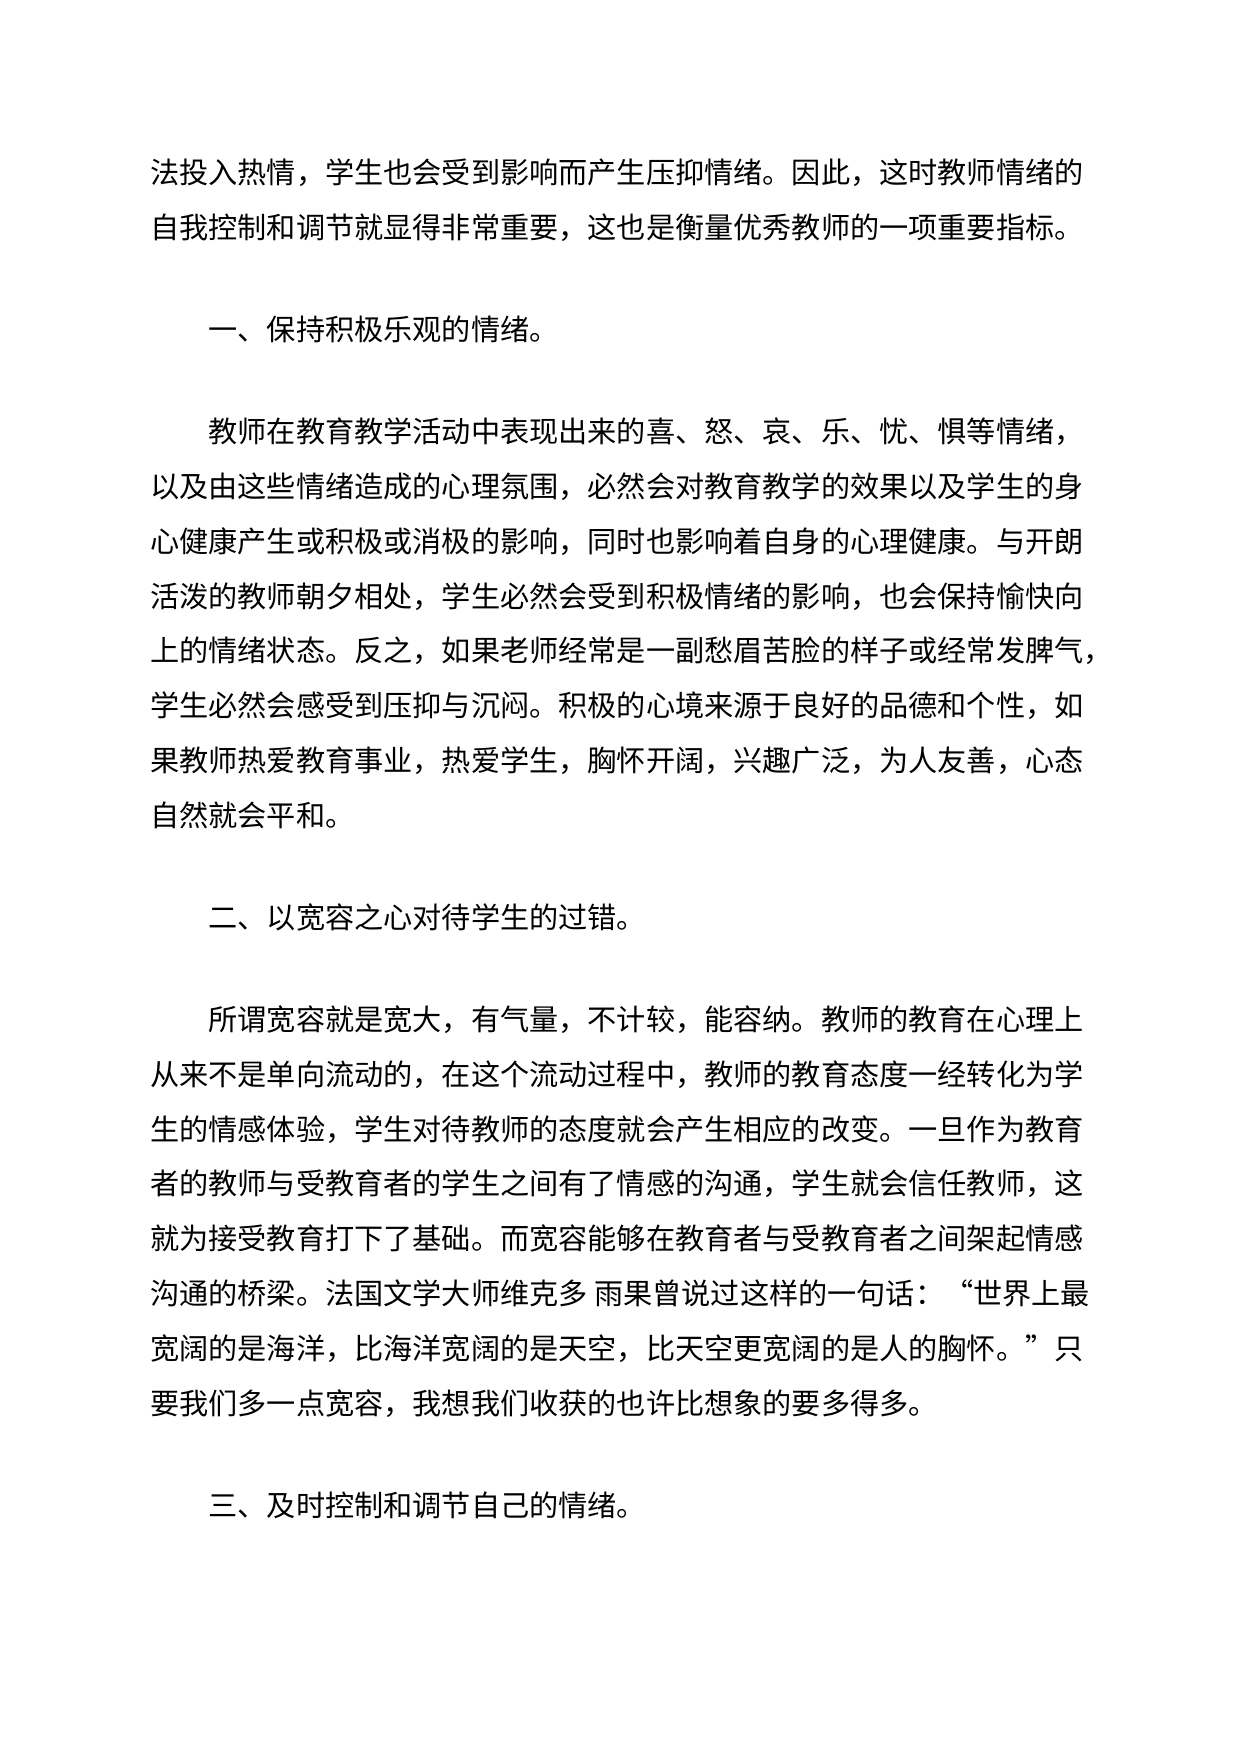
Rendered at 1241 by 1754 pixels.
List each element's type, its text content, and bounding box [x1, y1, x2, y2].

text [150, 150, 1090, 247]
text 三、及时控制和调节自己的情绪。 [150, 1482, 1090, 1524]
text 教师在教育教学活动中表现出来的喜、怒、哀、乐、忧、惧等情绪，以及由这些情绪造成的心理氛围，必然会对教育教学的效果以及学生的身心健康产生或积极或消极的影响，同时也影响着自身的心理健康。与开朗活泼的教师朝夕相处，学生必然会受到积极情绪的影响，也会保持愉快向上的情绪状态。反之，如果老师经常是一副愁眉苦脸的样子或经常发脾气，学生必然会感受到压抑与沉闷。积极的心境来源于良好的品德和个性，如果教师热爱教育事业，热爱学生，胸怀开阔，兴趣广泛，为人友善，心态自然就会平和。 [150, 408, 1090, 835]
text 所谓宽容就是宽大，有气量，不计较，能容纳。教师的教育在心理上从来不是单向流动的，在这个流动过程中，教师的教育态度一经转化为学生的情感体验，学生对待教师的态度就会产生相应的改变。一旦作为教育者的教师与受教育者的学生之间有了情感的沟通，学生就会信任教师，这就为接受教育打下了基础。而宽容能够在教育者与受教育者之间架起情感沟通的桥梁。法国文学大师维克多 雨果曾说过这样的一句话：“世界上最宽阔的是海洋，比海洋宽阔的是天空，比天空更宽阔的是人的胸怀。”只要我们多一点宽容，我想我们收获的也许比想象的要多得多。 [150, 996, 1090, 1423]
text 二、以宽容之心对待学生的过错。 [150, 894, 1090, 937]
text 一、保持积极乐观的情绪。 [150, 307, 1090, 349]
